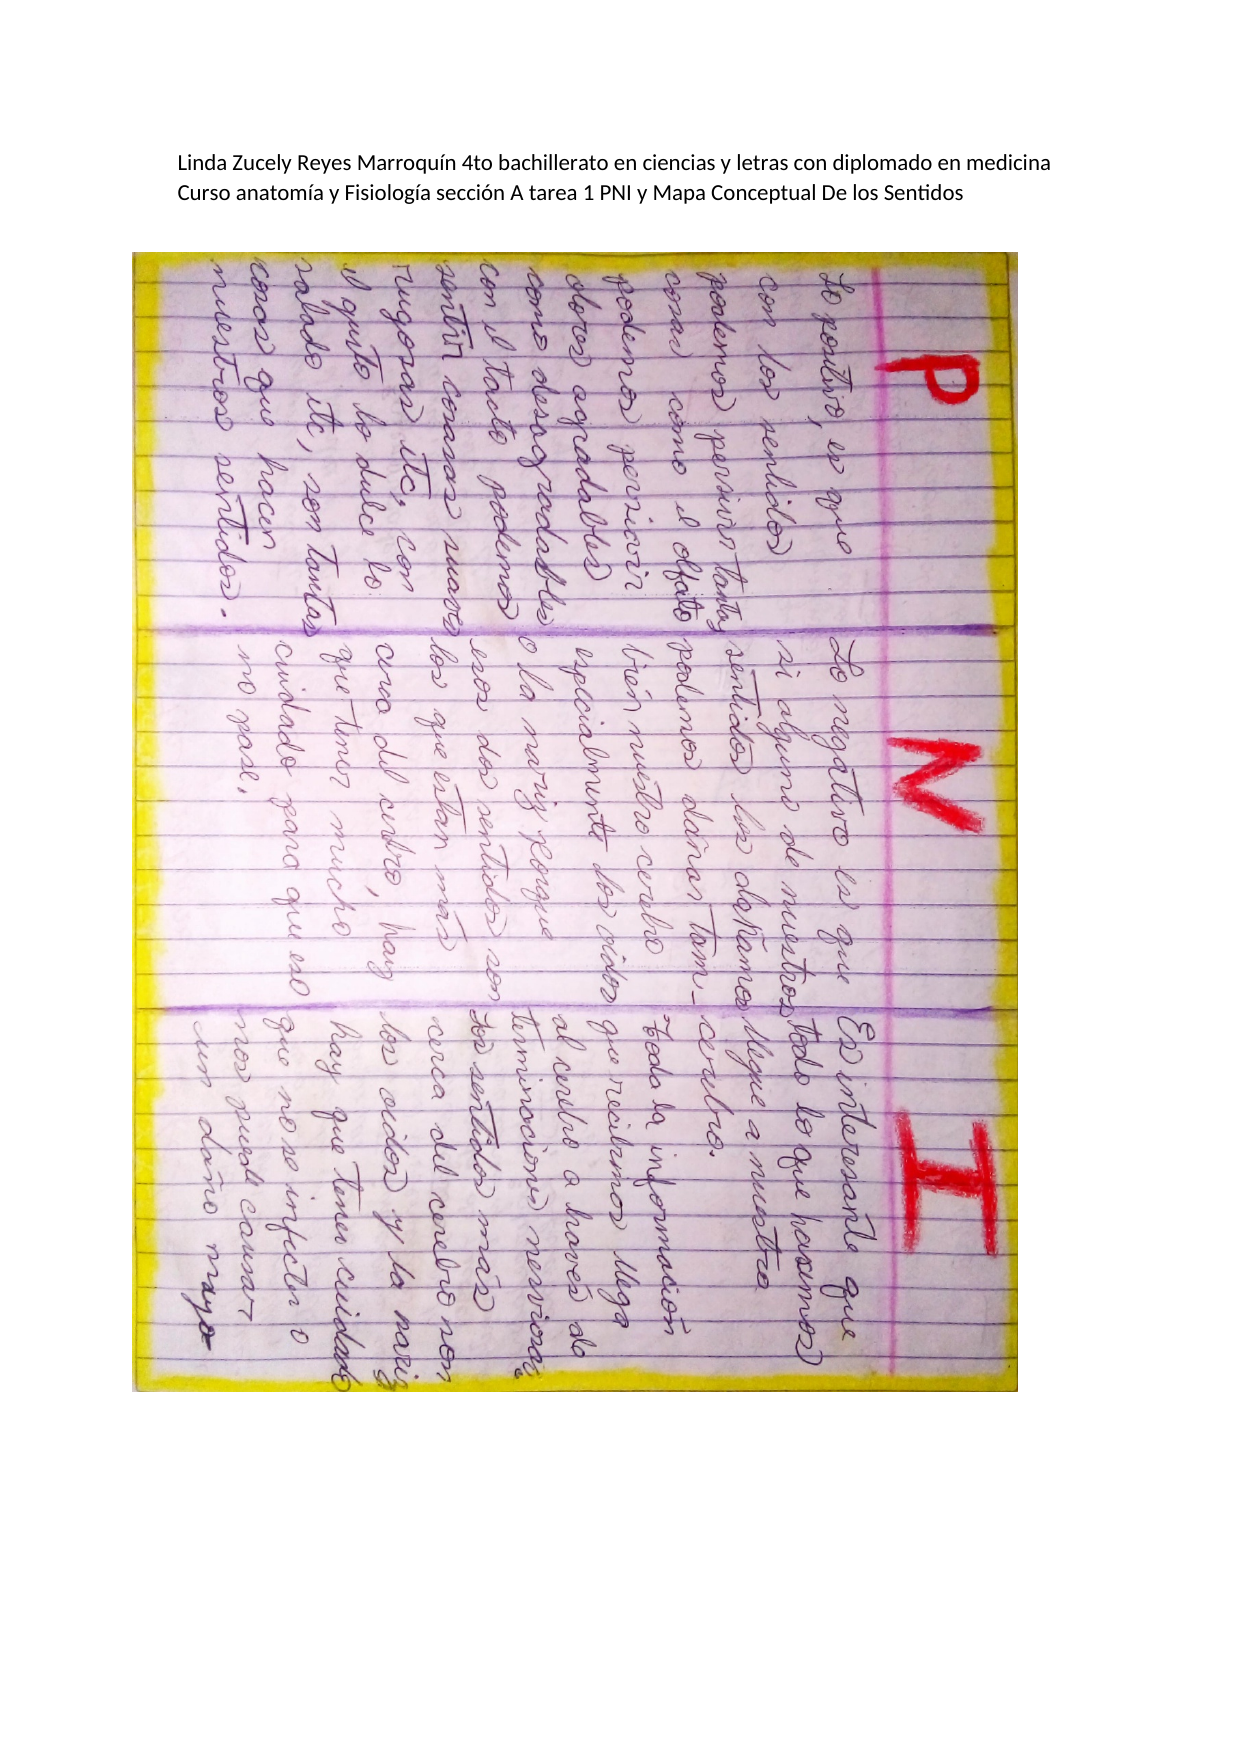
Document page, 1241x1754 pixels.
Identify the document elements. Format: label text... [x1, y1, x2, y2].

text Linda Zucely Reyes Marroquín 4to bachillerato en ciencias y letras con diplomado en medicina Curso anatomía y Fisiología sección A tarea 1 PNI y Mapa Conceptual De los Sentidos [177, 148, 1063, 206]
picture [132, 252, 1018, 1392]
